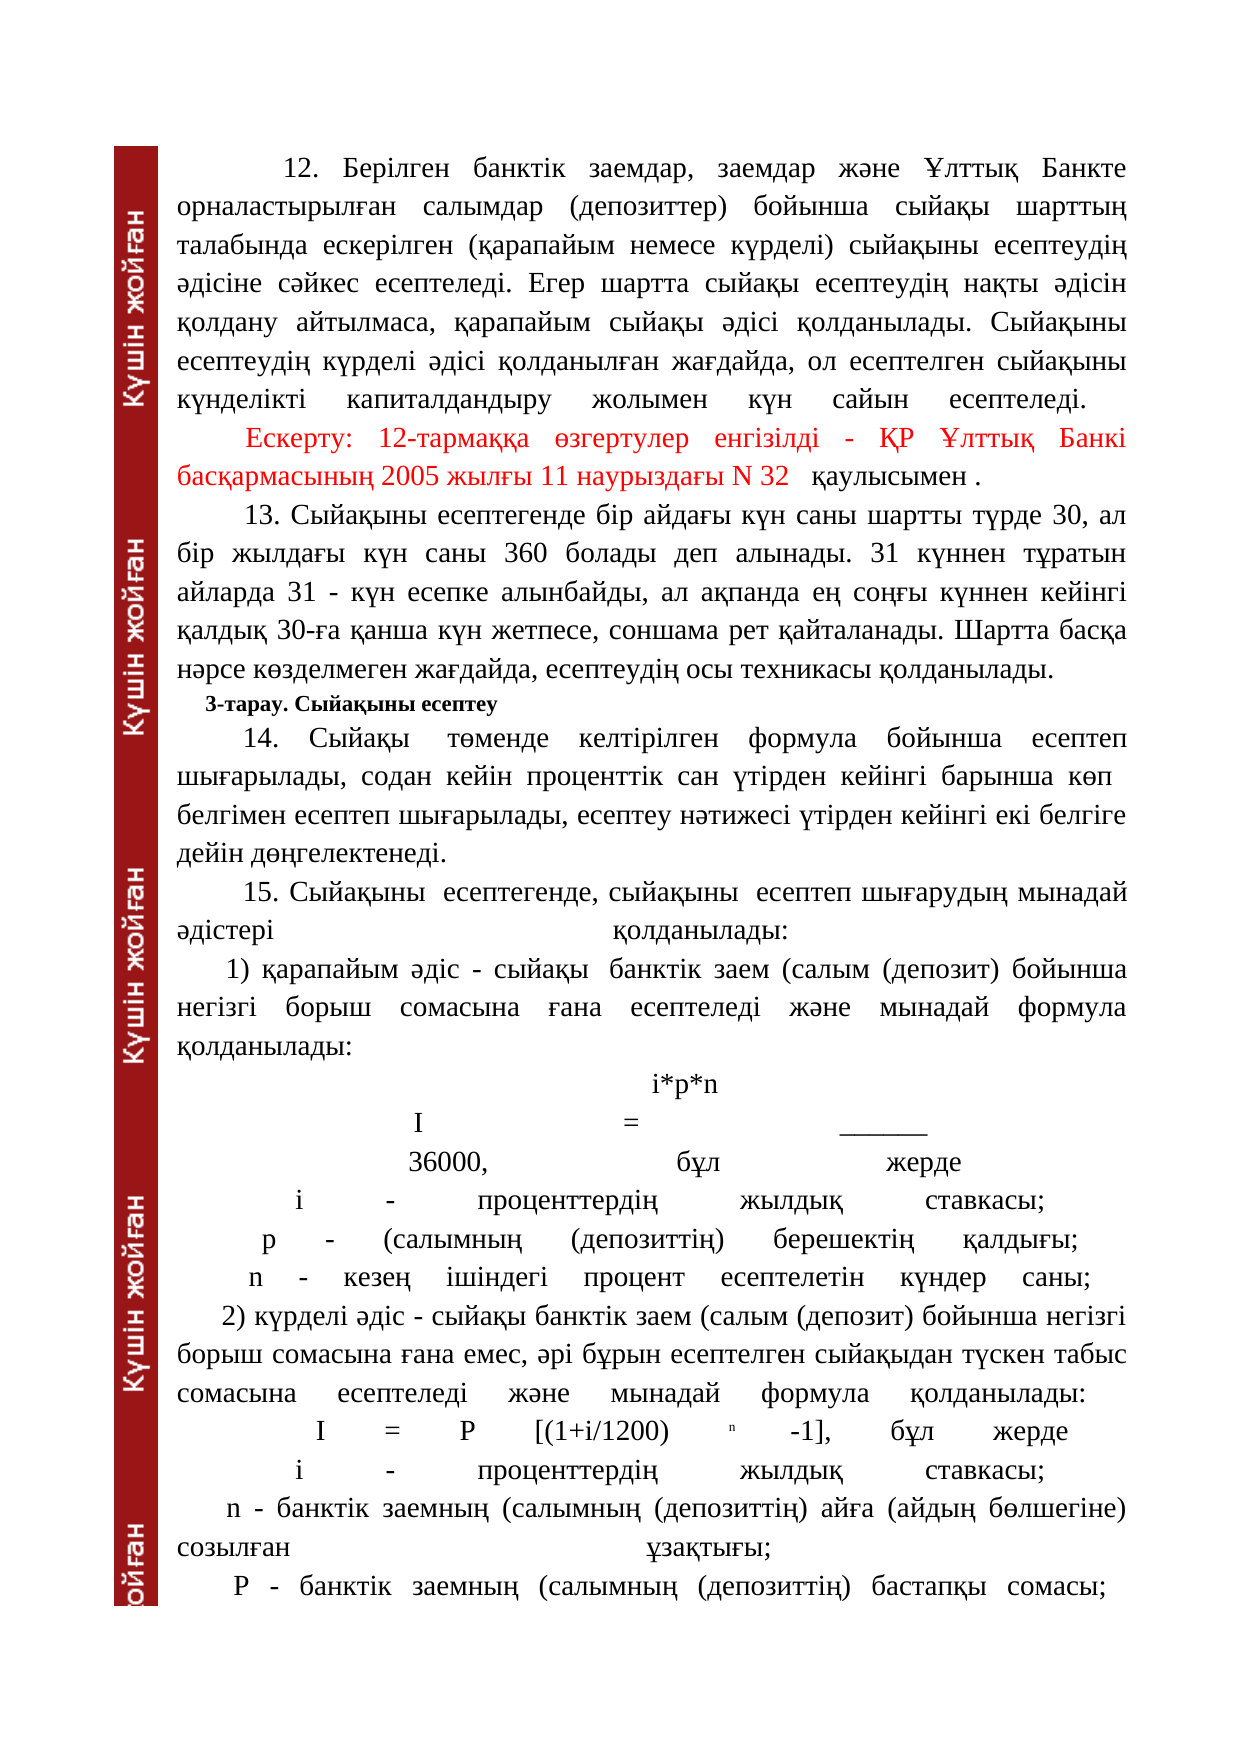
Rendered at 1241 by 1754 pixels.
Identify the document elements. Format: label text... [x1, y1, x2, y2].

text 12. Берiлген банктік заемдар, заемдар және Ұлттық Банкте орналастырылған салымдар (депозиттер) бойынша сыйақы шарттың талабында ескерiлген (қарапайым немесе күрделi) сыйақыны есептеудiң әдiсiне сәйкес есептеледi. Егер шартта сыйақы есептеудiң нақты әдiсiн қолдану айтылмаса, қарапайым сыйақы әдiсi қолданылады. Сыйақыны есептеудiң күрделi әдiсi қолданылған жағдайда, ол есептелген сыйақыны күнделiктi капиталдандыру жолымен күн сайын есептеледi. Ескерту: 12-тармаққа өзгертулер енгізілді - ҚР Ұлттық Банкі басқармасының 2005 жылғы 11 наурыздағы N 32 қаулысымен . [112, 150, 1128, 492]
picture [114, 684, 158, 689]
picture [114, 716, 158, 720]
picture [114, 869, 158, 874]
text 14. Сыйақы төменде келтiрiлген формула бойынша есептеп шығарылады, содан кейiн проценттiк сан үтiрден кейiнгi барынша көп белгiмен есептеп шығарылады, есептеу нәтижесi үтiрден кейiнгi екi белгiге дейiн дөңгелектенедi. [112, 720, 1128, 869]
picture [114, 1601, 158, 1606]
text 13. Сыйақыны есептегенде бiр айдағы күн саны шартты түрде 30, ал бiр жылдағы күн саны 360 болады деп алынады. 31 күннен тұратын айларда 31 - күн есепке алынбайды, ал ақпанда ең соңғы күннен кейiнгi қалдық 30-ға қанша күн жетпесе, соншама рет қайталанады. Шартта басқа нәрсе көзделмеген жағдайда, есептеудiң осы техникасы қолданылады. [112, 497, 1128, 684]
picture [114, 146, 158, 150]
picture [114, 492, 158, 497]
text 3-тарау. Сыйақыны есептеу [112, 689, 1128, 716]
